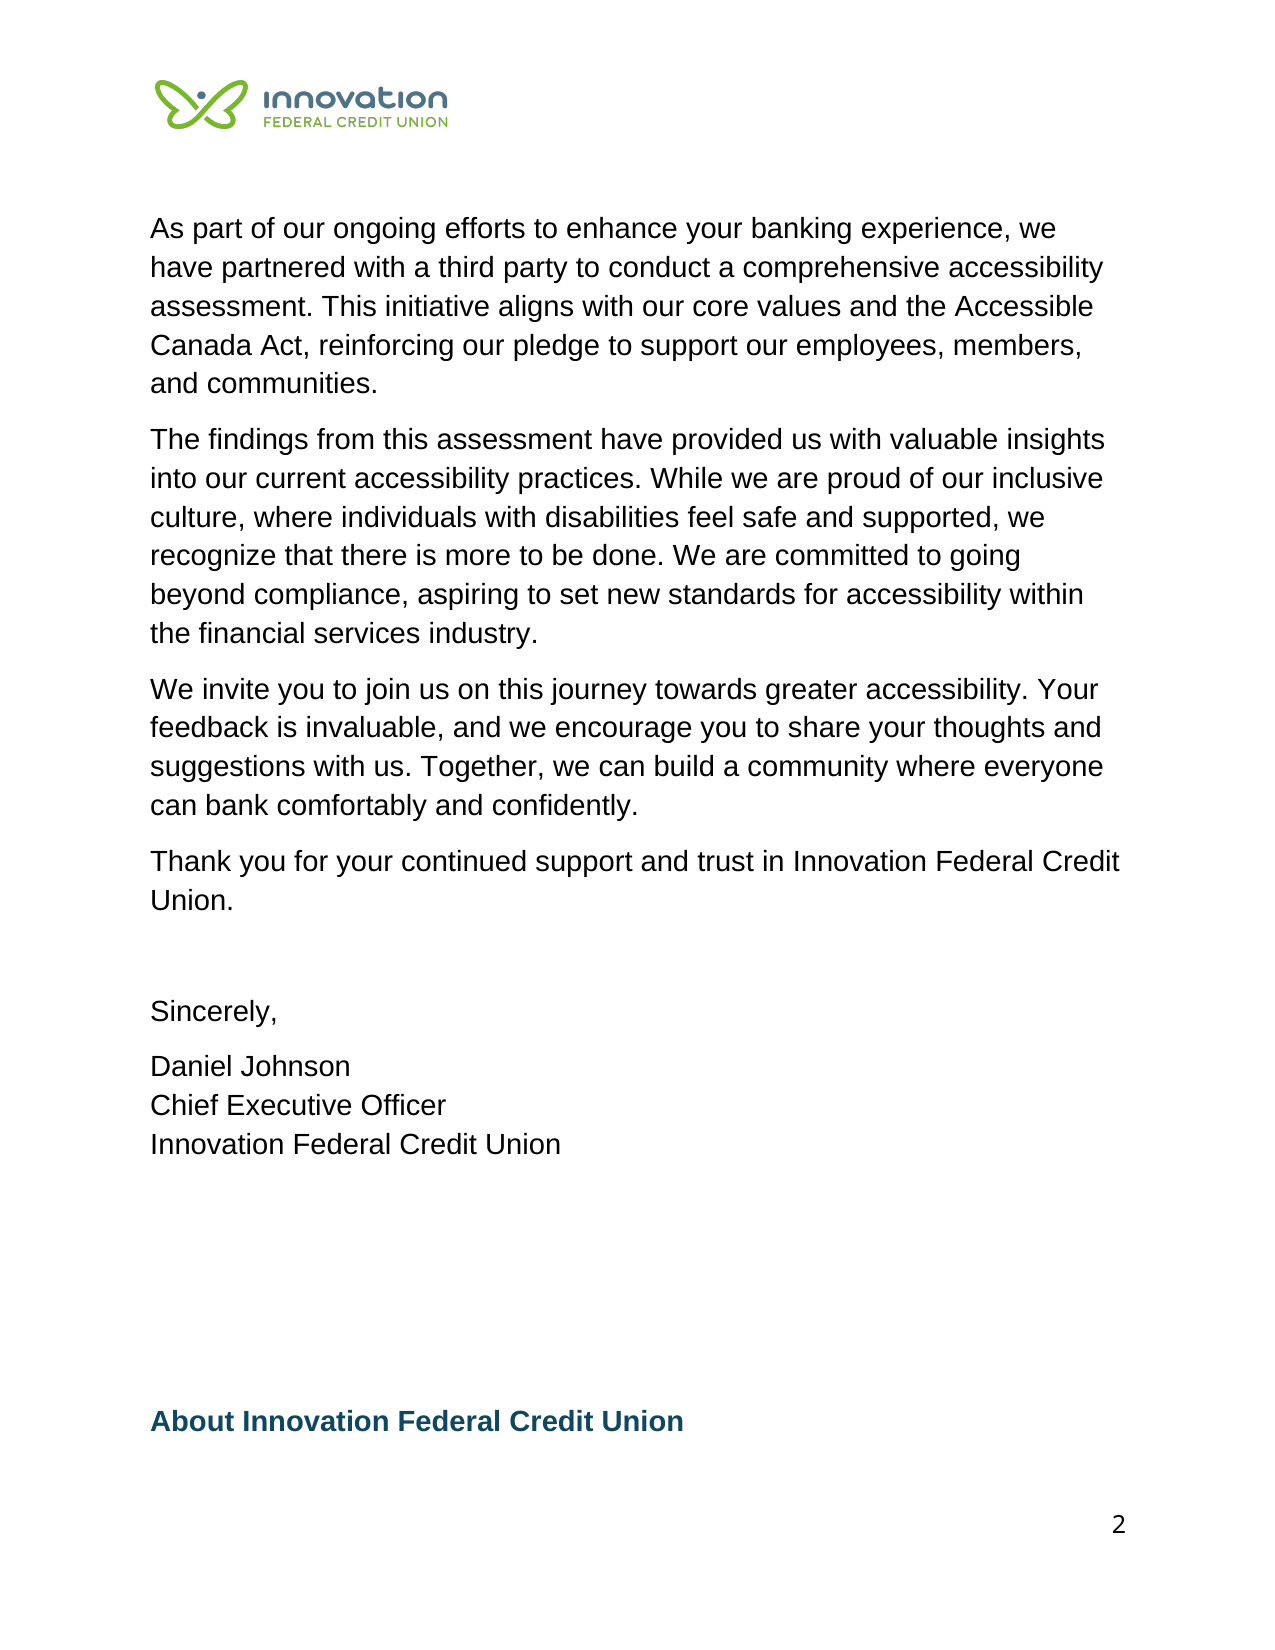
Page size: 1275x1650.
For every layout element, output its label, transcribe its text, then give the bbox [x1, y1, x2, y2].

picture [150, 75, 453, 135]
text We invite you to join us on this journey towards greater accessibility. Your feedback is invaluable, and we encourage you to share your thoughts and suggestions with us. Together, we can build a community where everyone can bank comfortably and confidently. [150, 672, 1125, 822]
text The findings from this assessment have provided us with valuable insights into our current accessibility practices. While we are proud of our inclusive culture, where individuals with disabilities feel safe and supported, we recognize that there is more to be done. We are committed to going beyond compliance, aspiring to set new standards for accessibility within the financial services industry. [150, 422, 1125, 650]
text As part of our ongoing efforts to enhance your banking experience, we have partnered with a third party to conduct a comprehensive accessibility assessment. This initiative aligns with our core values and the Accessible Canada Act, reinforcing our pledge to support our employees, members, and communities. [150, 211, 1125, 400]
text Sincerely, [150, 994, 1125, 1027]
text Thank you for your continued support and trust in Innovation Federal Credit Union. [150, 844, 1125, 916]
text Daniel Johnson Chief Executive Officer Innovation Federal Credit Union [150, 1049, 1125, 1160]
subtitle About Innovation Federal Credit Union [150, 1404, 1125, 1438]
